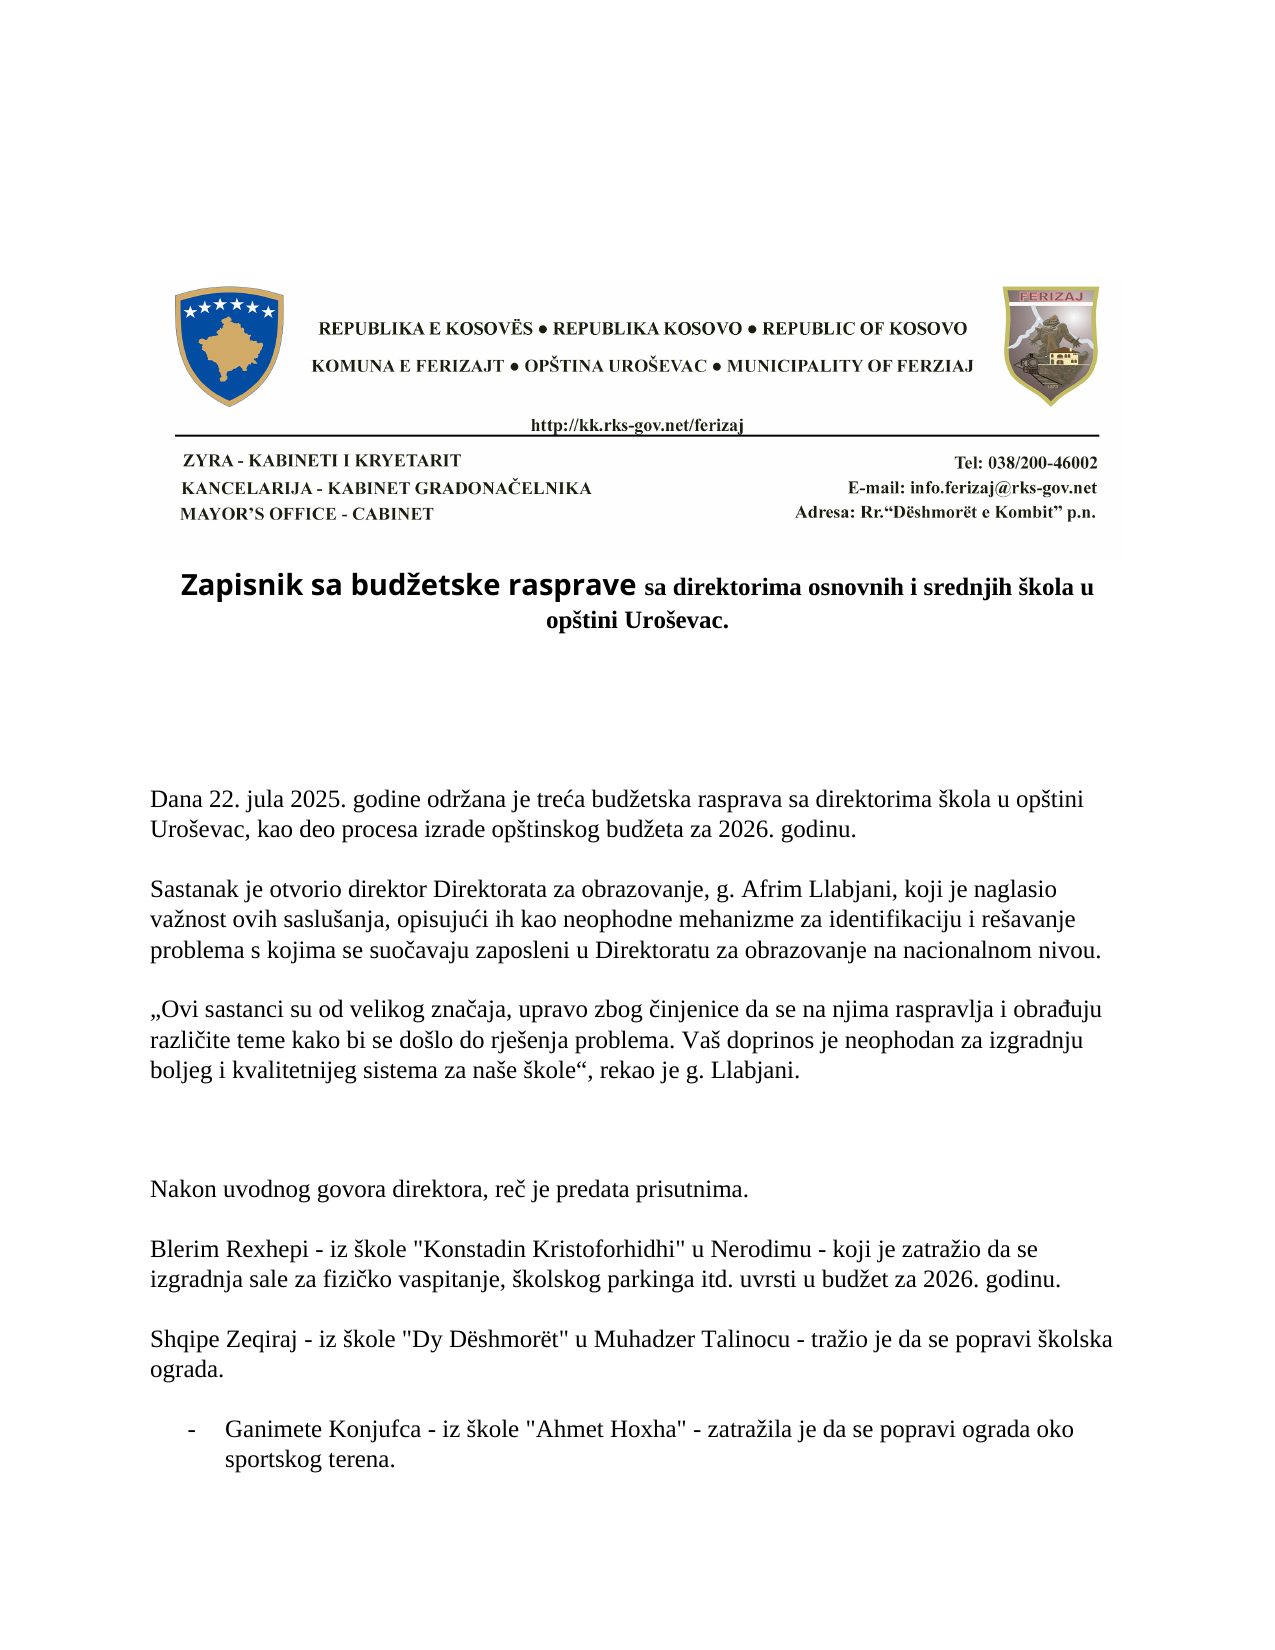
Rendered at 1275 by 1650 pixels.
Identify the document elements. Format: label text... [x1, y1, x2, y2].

text Sastanak je otvorio direktor Direktorata za obrazovanje, g. Afrim Llabjani, koji je naglasio važnost ovih saslušanja, opisujući ih kao neophodne mehanizme za identifikaciju i rešavanje problema s kojima se suočavaju zaposleni u Direktoratu za obrazovanje na nacionalnom nivou. [150, 874, 1125, 963]
text „Ovi sastanci su od velikog značaja, upravo zbog činjenice da se na njima raspravlja i obrađuju različite teme kako bi se došlo do rješenja problema. Vaš doprinos je neophodan za izgradnju boljeg i kvalitetnijeg sistema za naše škole“, rekao je g. Llabjani. [150, 994, 1125, 1084]
text Zapisnik sa budžetske rasprave sa direktorima osnovnih i srednjih škola u opštini Uroševac. [150, 564, 1125, 634]
text Shqipe Zeqiraj - iz škole "Dy Dëshmorët" u Muhadzer Talinocu - tražio je da se popravi školska ograda. [150, 1324, 1125, 1383]
picture [150, 276, 1124, 564]
text Nakon uvodnog govora direktora, reč je predata prisutnima. [150, 1174, 1125, 1203]
text Blerim Rexhepi - iz škole "Konstadin Kristoforhidhi" u Nerodimu - koji je zatražio da se izgradnja sale za fizičko vaspitanje, školskog parkinga itd. uvrsti u budžet za 2026. godinu. [150, 1234, 1125, 1293]
text Dana 22. jula 2025. godine održana je treća budžetska rasprava sa direktorima škola u opštini Uroševac, kao deo procesa izrade opštinskog budžeta za 2026. godinu. [150, 784, 1125, 843]
list Ganimete Konjufca - iz škole "Ahmet Hoxha" - zatražila je da se popravi ograda oko sportskog terena. [187, 1414, 1125, 1473]
